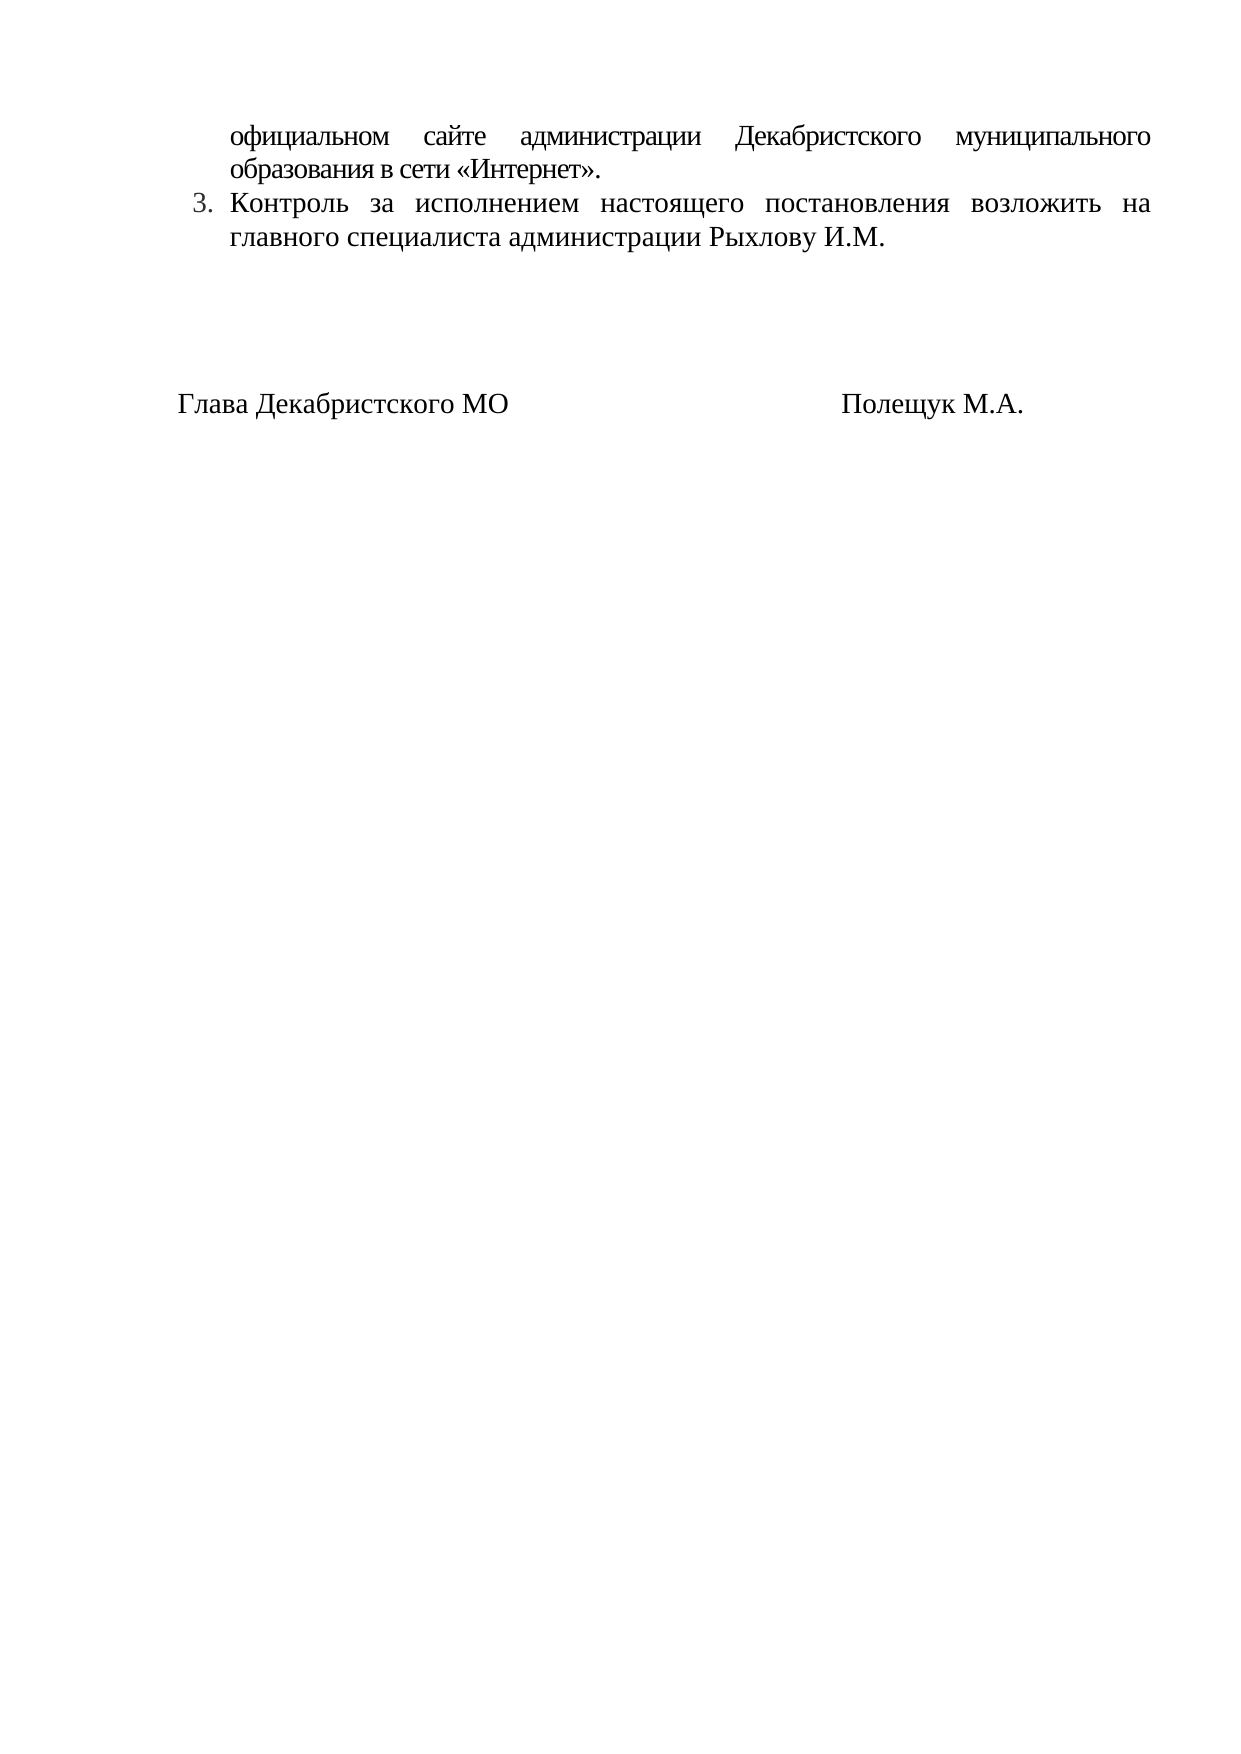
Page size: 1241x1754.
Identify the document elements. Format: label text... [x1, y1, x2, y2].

text Глава Декабристского МО Полещук М.А. [177, 386, 1152, 420]
list Контроль за исполнением настоящего постановления возложить на главного специалиста администрации Рыхлову И.М. [192, 185, 1152, 252]
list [192, 118, 1152, 185]
